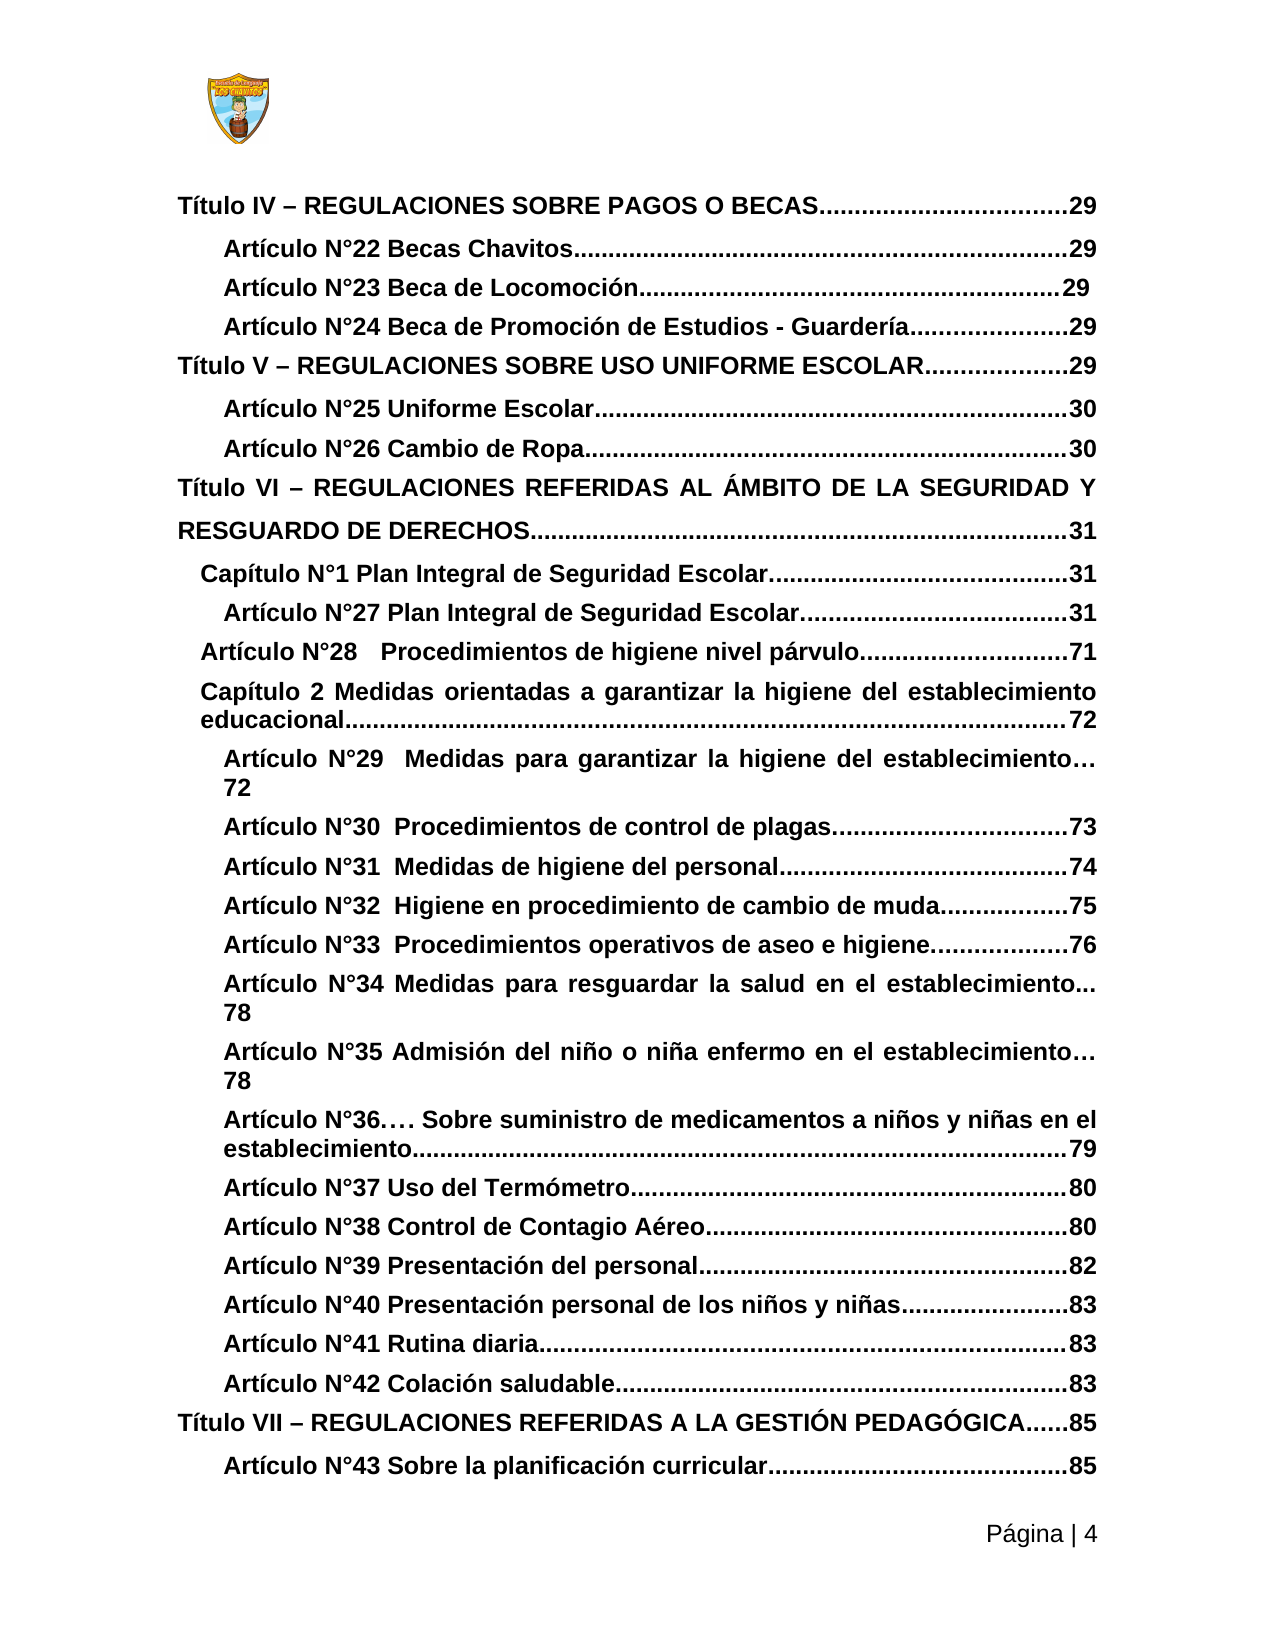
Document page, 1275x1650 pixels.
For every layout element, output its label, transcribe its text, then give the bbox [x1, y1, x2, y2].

text Artículo N°30 Procedimientos de control de plagas. 73 [223, 812, 1098, 841]
text Artículo N°35 Admisión del niño o niña enfermo en el establecimiento…78 [223, 1037, 1098, 1094]
text Artículo N°25 Uniforme Escolar 30 [223, 394, 1098, 423]
text Título V – REGULACIONES SOBRE USO UNIFORME ESCOLAR 29 [177, 351, 1098, 380]
text Artículo N°33 Procedimientos operativos de aseo e higiene. 76 [223, 930, 1098, 959]
text Título VII – REGULACIONES REFERIDAS A LA GESTIÓN PEDAGÓGICA 85 [177, 1408, 1098, 1437]
text Artículo N°39 Presentación del personal 82 [223, 1251, 1098, 1280]
text Artículo N°43 Sobre la planificación curricular 85 [223, 1451, 1098, 1480]
text Artículo N°37 Uso del Termómetro 80 [223, 1173, 1098, 1202]
text Artículo N°38 Control de Contagio Aéreo 80 [223, 1212, 1098, 1241]
text Capítulo N°1 Plan Integral de Seguridad Escolar. 31 [200, 559, 1098, 588]
picture [206, 71, 269, 144]
text Título VI – REGULACIONES REFERIDAS AL ÁMBITO DE LA SEGURIDAD Y RESGUARDO DE DERECHOS 31 [177, 473, 1098, 545]
text Artículo N°31 Medidas de higiene del personal 74 [223, 852, 1098, 880]
text Artículo N°36 Sobre suministro de medicamentos a niños y niñas en el establecimiento. 79 [223, 1105, 1098, 1162]
text Artículo N°34 Medidas para resguardar la salud en el establecimiento... 78 [223, 969, 1098, 1027]
text Artículo N°29 Medidas para garantizar la higiene del establecimiento… 72 [223, 744, 1098, 802]
text Artículo N°42 Colación saludable 83 [223, 1369, 1098, 1397]
text Artículo N°40 Presentación personal de los niños y niñas 83 [223, 1290, 1098, 1319]
text Artículo N°23 Beca de Locomoción 29 [223, 273, 1098, 302]
text Artículo N°41 Rutina diaria 83 [223, 1329, 1098, 1358]
text Artículo N°32 Higiene en procedimiento de cambio de muda 75 [223, 891, 1098, 919]
text Título IV – REGULACIONES SOBRE PAGOS O BECAS 29 [177, 191, 1098, 219]
text Artículo N°24 Beca de Promoción de Estudios - Guardería 29 [223, 312, 1098, 341]
text Artículo N°27 Plan Integral de Seguridad Escolar. 31 [223, 598, 1098, 627]
text Artículo N°28 Procedimientos de higiene nivel párvulo. 71 [200, 637, 1098, 666]
text Capítulo 2 Medidas orientadas a garantizar la higiene del establecimiento educacional 72 [200, 677, 1098, 734]
text Artículo N°26 Cambio de Ropa 30 [223, 434, 1098, 462]
text Artículo N°22 Becas Chavitos 29 [223, 234, 1098, 263]
